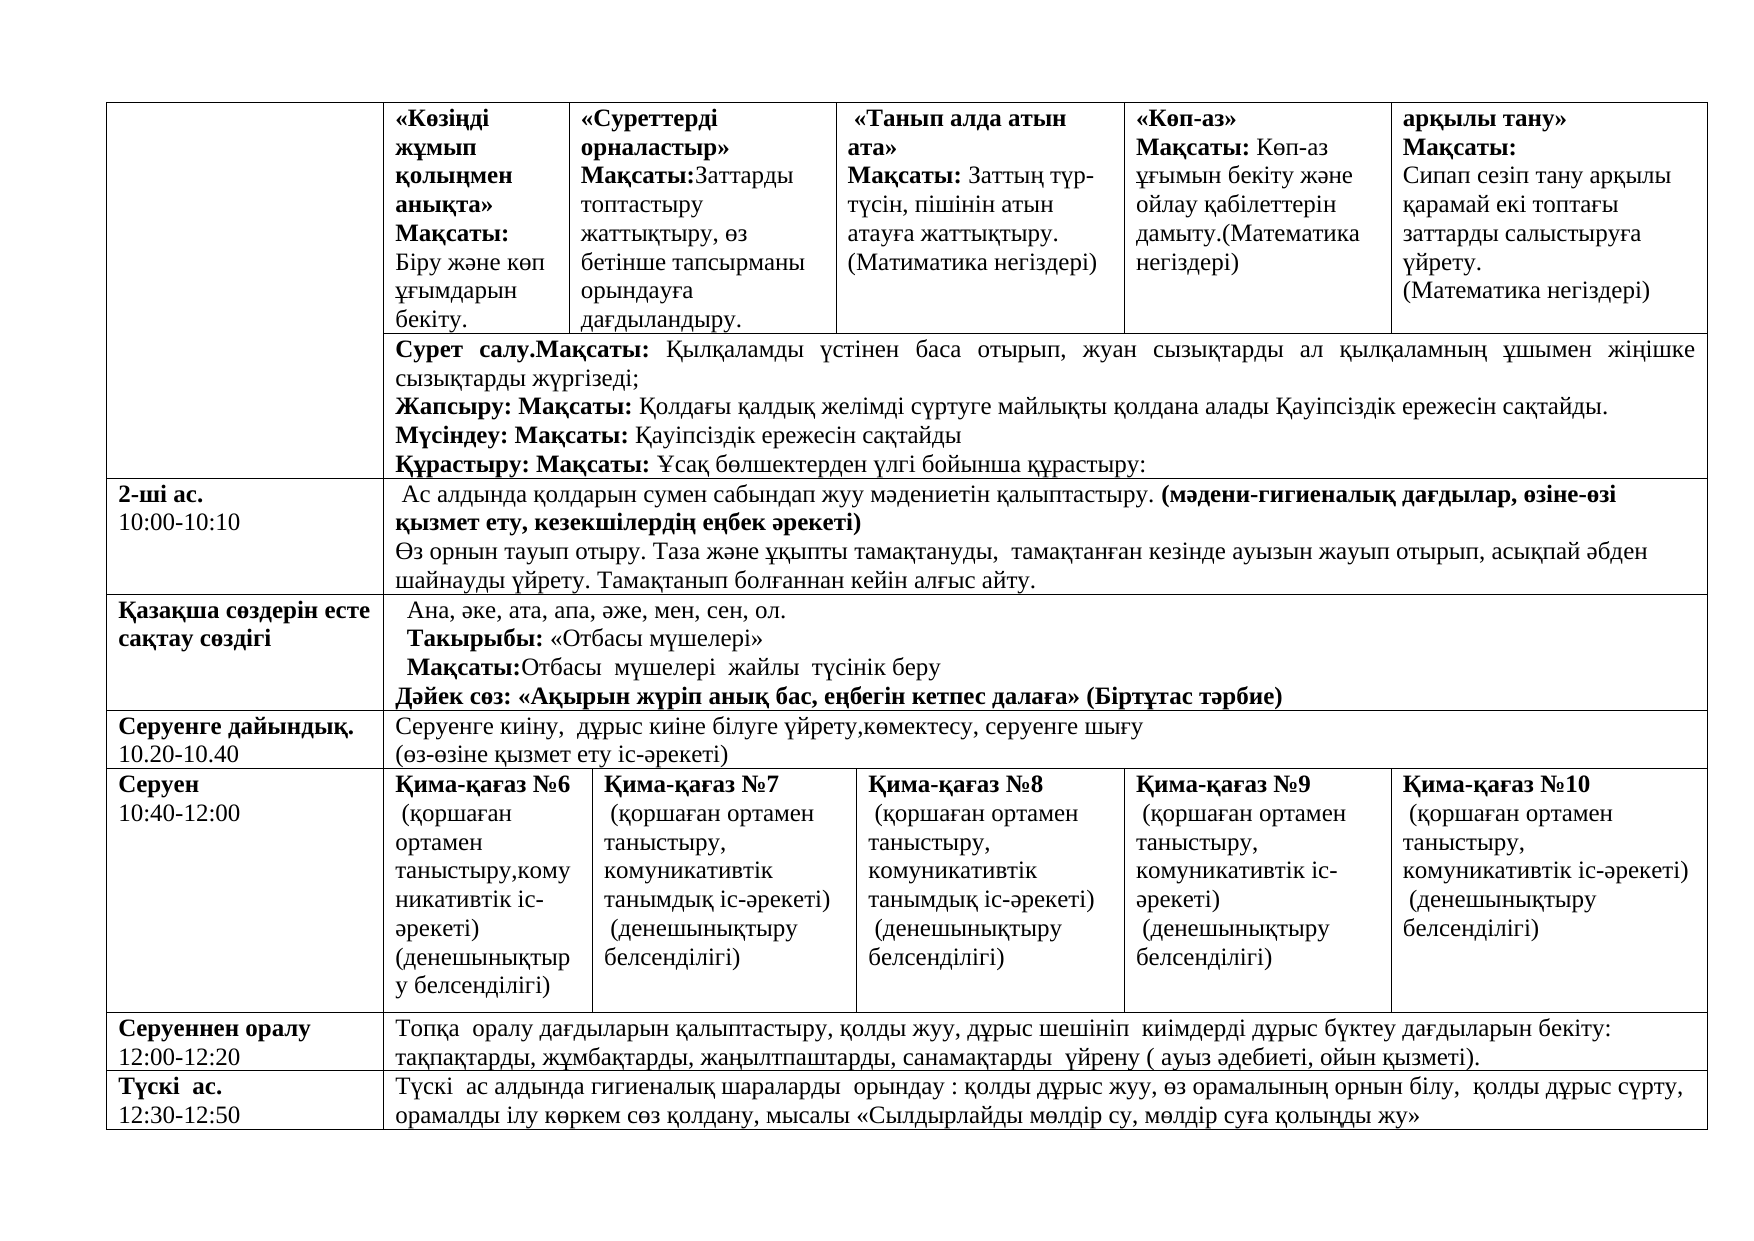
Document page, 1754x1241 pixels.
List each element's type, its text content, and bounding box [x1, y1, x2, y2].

table_cell Қима-қағаз №9 (қоршаған ортамен таныстыру, комуникативтік іс-әрекеті) (денешынықтыру белсенділігі) [1125, 769, 1391, 1012]
table_cell [107, 103, 383, 333]
table_cell Серуен 10:40-12:00 [107, 769, 383, 1012]
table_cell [384, 103, 569, 333]
table_cell Сурет салу.Мақсаты: Қылқаламды үстінен баса отырып, жуан сызықтарды ал қылқаламның ұшымен жіңішке сызықтарды жүргізеді; Жапсыру: Мақсаты: Қолдағы қалдық желімді сүртуге майлықты қолдана алады Қауіпсіздік ережесін сақтайды. Мүсіндеу: Мақсаты: Қауіпсіздік ережесін сақтайды Құрастыру: Мақсаты: Ұсақ бөлшектерден үлгі бойынша құрастыру: [384, 334, 1707, 478]
table_cell Қазақша сөздерін есте сақтау сөздігі [107, 595, 383, 710]
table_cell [1392, 103, 1707, 333]
table_cell Серуенге киіну, дұрыс киіне білуге үйрету,көмектесу, серуенге шығу (өз-өзіне қызмет ету іс-әрекеті) [384, 711, 1707, 768]
table_cell Қима-қағаз №10 (қоршаған ортамен таныстыру, комуникативтік іс-әрекеті) (денешынықтыру белсенділігі) [1392, 769, 1707, 1012]
table_cell 2-ші ас. 10:00-10:10 [107, 479, 383, 594]
table_cell Серуенге дайындық. 10.20-10.40 [107, 711, 383, 768]
table_cell Қима-қағаз №6 (қоршаған ортамен таныстыру,комуникативтік іс-әрекеті) (денешынықтыру белсенділігі) [384, 769, 592, 1012]
table_cell Ас алдында қолдарын сумен сабындап жуу мәдениетін қалыптастыру. (мәдени-гигиеналық дағдылар, өзіне-өзі қызмет ету, кезекшілердің еңбек әрекеті) Өз орнын тауып отыру. Таза және ұқыпты тамақтануды, тамақтанған кезінде ауызын жауып отырып, асықпай әбден шайнауды үйрету. Тамақтанып болғаннан кейін алғыс айту. [384, 479, 1707, 594]
table_cell Топқа оралу дағдыларын қалыптастыру, қолды жуу, дұрыс шешініп киімдерді дұрыс бүктеу дағдыларын бекіту: тақпақтарды, жұмбақтарды, жаңылтпаштарды, санамақтарды үйрену ( ауыз әдебиеті, ойын қызметі). [384, 1013, 1707, 1070]
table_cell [570, 103, 836, 333]
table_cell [107, 1071, 383, 1129]
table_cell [1125, 103, 1391, 333]
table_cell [384, 1071, 1707, 1129]
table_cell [837, 103, 1124, 333]
table_cell Қима-қағаз №7 (қоршаған ортамен таныстыру, комуникативтік танымдық іс-әрекеті) (денешынықтыру белсенділігі) [593, 769, 856, 1012]
table_cell Қима-қағаз №8 (қоршаған ортамен таныстыру, комуникативтік танымдық іс-әрекеті) (денешынықтыру белсенділігі) [857, 769, 1124, 1012]
table_cell [107, 333, 383, 478]
table_cell Ана, әке, ата, апа, әже, мен, сен, ол. Такырыбы: «Отбасы мүшелері» Мақсаты:Отбасы мүшелері жайлы түсінік беру Дәйек сөз: «Ақырын жүріп анық бас, еңбегін кетпес далаға» (Біртұтас тәрбие) [384, 595, 1707, 710]
table_cell Серуеннен оралу 12:00-12:20 [107, 1013, 383, 1070]
